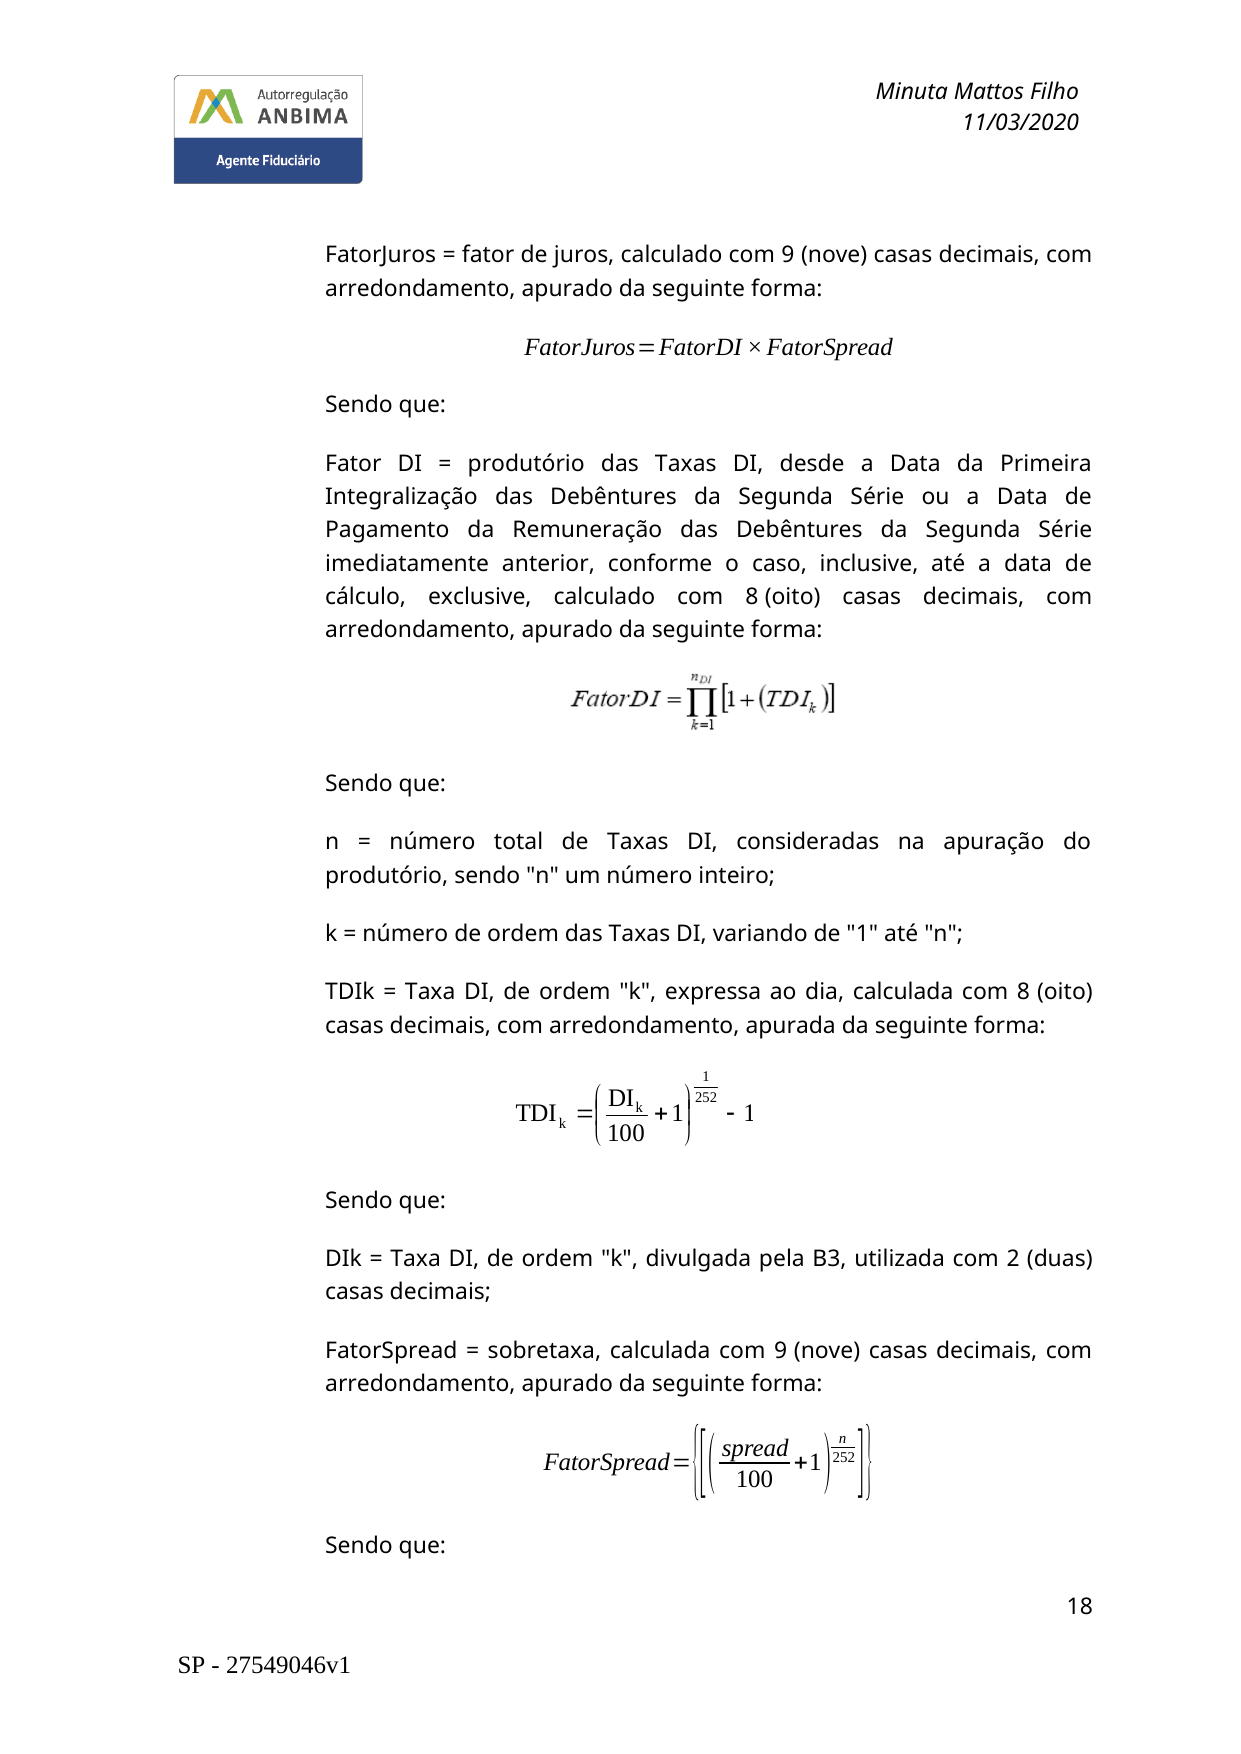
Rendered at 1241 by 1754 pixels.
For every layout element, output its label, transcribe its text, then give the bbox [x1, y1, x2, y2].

text DIk = Taxa DI, de ordem "k", divulgada pela B3, utilizada com 2 (duas) casas decimais; [325, 1240, 1092, 1307]
text Sendo que: [325, 1182, 1092, 1215]
text Sendo que: [325, 765, 1092, 798]
text n = número total de Taxas DI, consideradas na apuração do produtório, sendo "n" um número inteiro; [325, 823, 1092, 890]
text Fator DI = produtório das Taxas DI, desde a Data da Primeira Integralização das Debêntures da Segunda Série ou a Data de Pagamento da Remuneração das Debêntures da Segunda Série imediatamente anterior, conforme o caso, inclusive, até a data de cálculo, exclusive, calculado com 8 (oito) casas decimais, com arredondamento, apurado da seguinte forma: [325, 444, 1092, 644]
picture [173, 75, 363, 184]
text k = número de ordem das Taxas DI, variando de "1" até "n"; [325, 915, 1092, 948]
text FatorJuros = fator de juros, calculado com 9 (nove) casas decimais, com arredondamento, apurado da seguinte forma: [325, 236, 1092, 303]
text Sendo que: [325, 1527, 1092, 1561]
picture [565, 669, 852, 740]
text TDIk = Taxa DI, de ordem "k", expressa ao dia, calculada com 8 (oito) casas decimais, com arredondamento, apurada da seguinte forma: [325, 973, 1092, 1040]
text FatorSpread = sobretaxa, calculada com 9 (nove) casas decimais, com arredondamento, apurado da seguinte forma: [325, 1332, 1092, 1398]
text Sendo que: [325, 386, 1092, 419]
